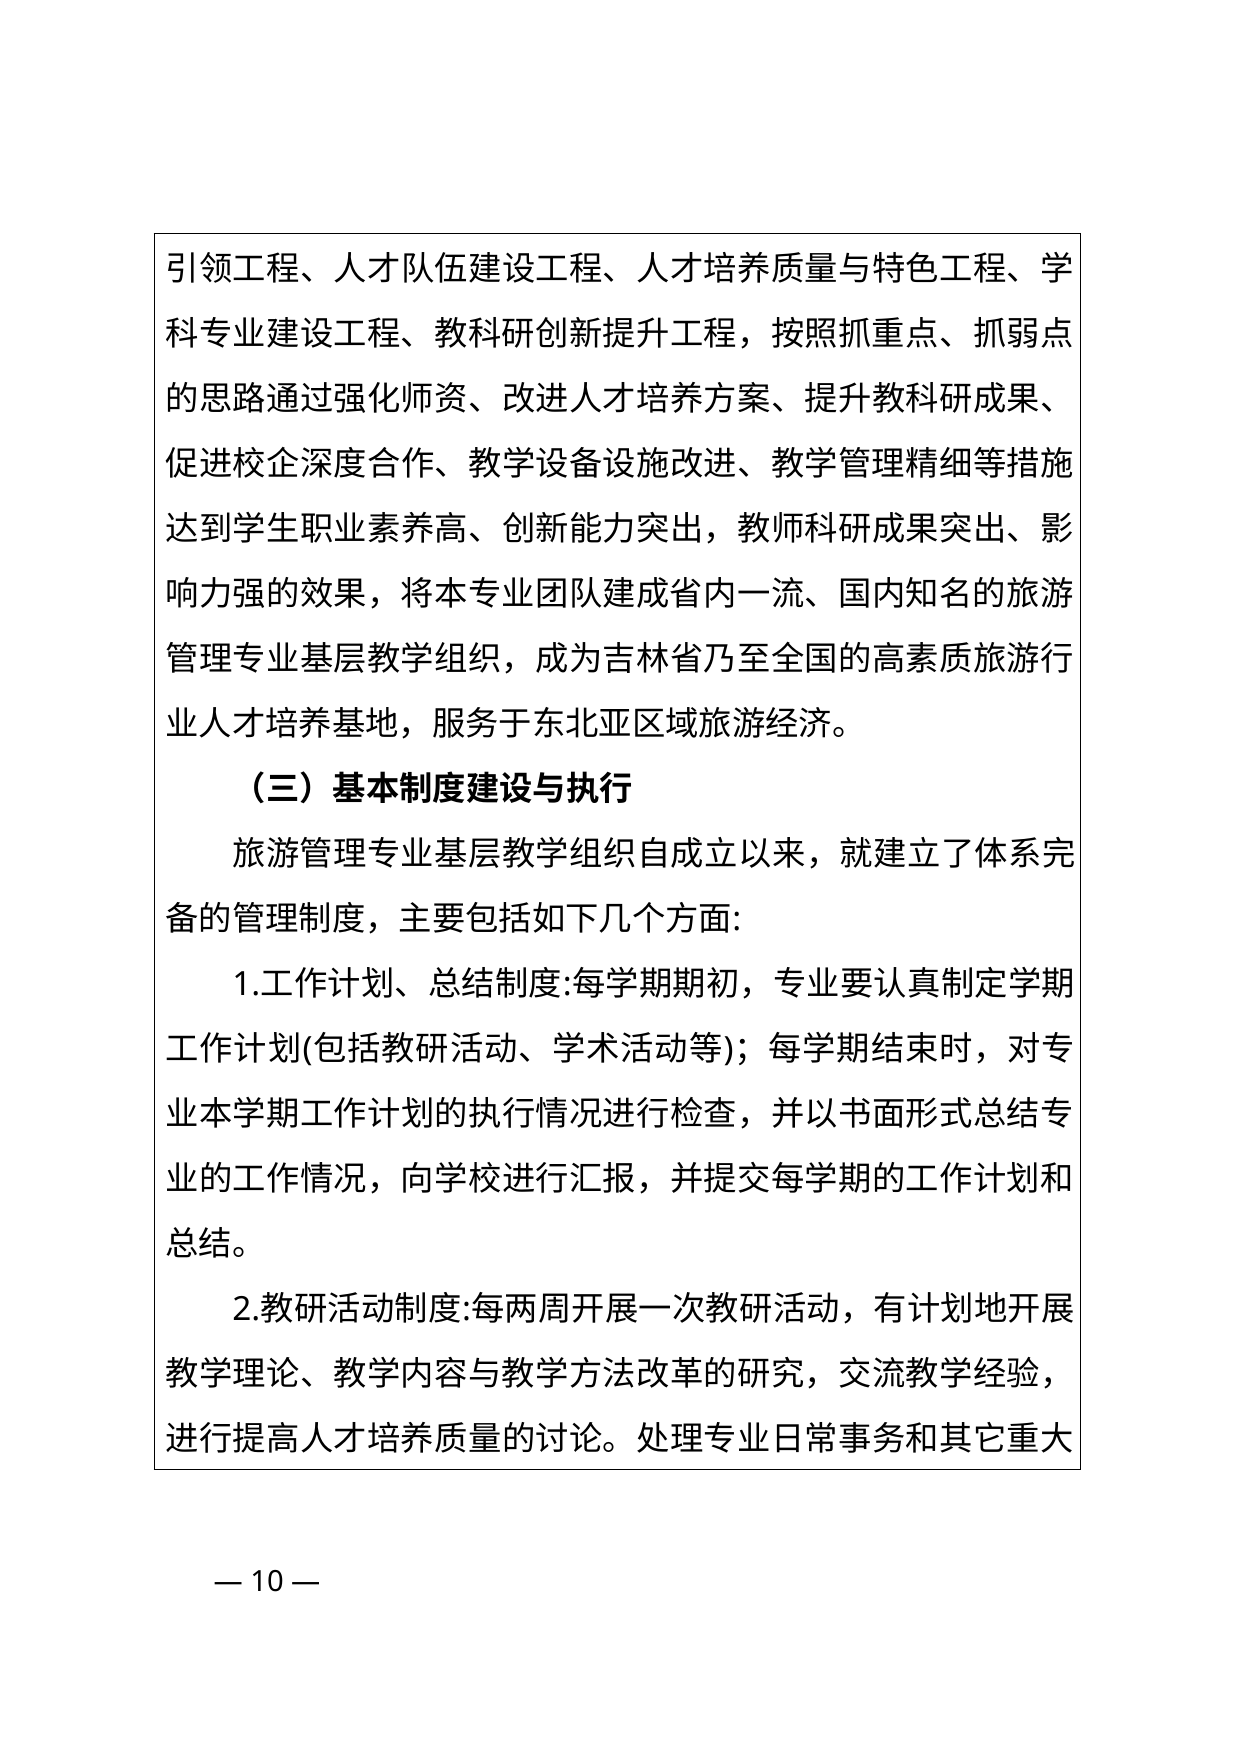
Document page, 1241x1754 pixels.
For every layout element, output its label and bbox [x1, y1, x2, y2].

table_header [155, 234, 1080, 1469]
